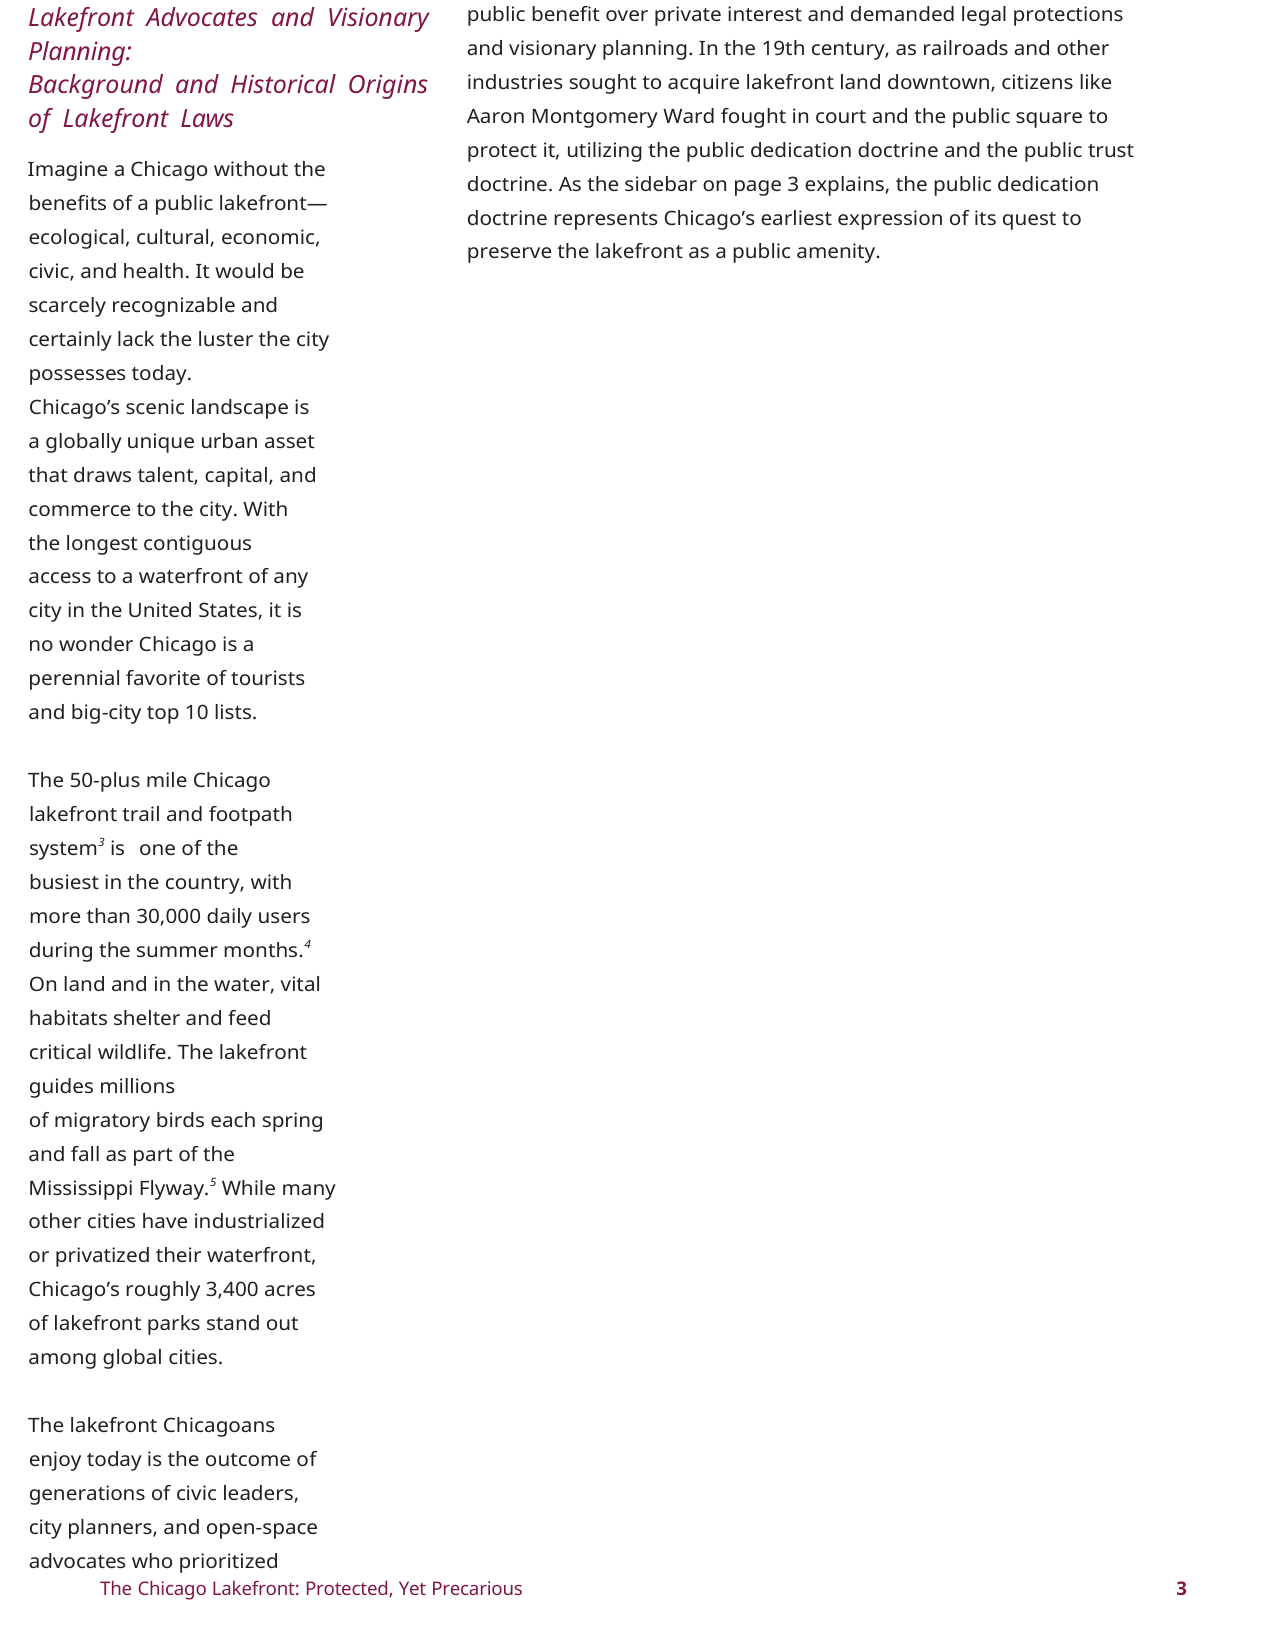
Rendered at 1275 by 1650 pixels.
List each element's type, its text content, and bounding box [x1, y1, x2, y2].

subtitle Lakefront Advocates and Visionary Planning: [28, 0, 434, 67]
text Chicago’s scenic landscape is a globally unique urban asset that draws talent, capital, and commerce to the city. With the longest contiguous access to a waterfront of any city in the United States, it is no wonder Chicago is a perennial favorite of tourists and big-city top 10 lists. [28, 393, 320, 726]
text Background and Historical Origins of Lakefront Laws [28, 67, 434, 134]
text The lakefront Chicagoans enjoy today is the outcome of generations of civic leaders, city planners, and open-space advocates who prioritized public benefit over private interest and demanded legal protections and visionary planning. In the 19th century, as railroads and other industries sought to acquire lakefront land downtown, citizens like Aaron Montgomery Ward fought in court and the public square to protect it, utilizing the public dedication doctrine and the public trust doctrine. As the sidebar on page 3 explains, the public dedication doctrine represents Chicago’s earliest expression of its quest to preserve the lakefront as a public amenity. [28, 1411, 322, 1574]
text Imagine a Chicago without the benefits of a public lakefront— ecological, cultural, economic, civic, and health. It would be scarcely recognizable and certainly lack the luster the city possesses today. [27, 155, 336, 386]
text during the summer months.4 On land and in the water, vital habitats shelter and feed critical wildlife. The lakefront guides millions [29, 936, 336, 1099]
text of migratory birds each spring and fall as part of the Mississippi Flyway.5 While many other cities have industrialized or privatized their waterfront, Chicago’s roughly 3,400 acres of lakefront parks stand out among global cities. [28, 1106, 336, 1371]
text The 50-plus mile Chicago lakefront trail and footpath system3 is one of the busiest in the country, with more than 30,000 daily users [28, 766, 313, 929]
text The lakefront Chicagoans enjoy today is the outcome of generations of civic leaders, city planners, and open-space advocates who prioritized public benefit over private interest and demanded legal protections and visionary planning. In the 19th century, as railroads and other industries sought to acquire lakefront land downtown, citizens like Aaron Montgomery Ward fought in court and the public square to protect it, utilizing the public dedication doctrine and the public trust doctrine. As the sidebar on page 3 explains, the public dedication doctrine represents Chicago’s earliest expression of its quest to preserve the lakefront as a public amenity. [466, 0, 1163, 265]
